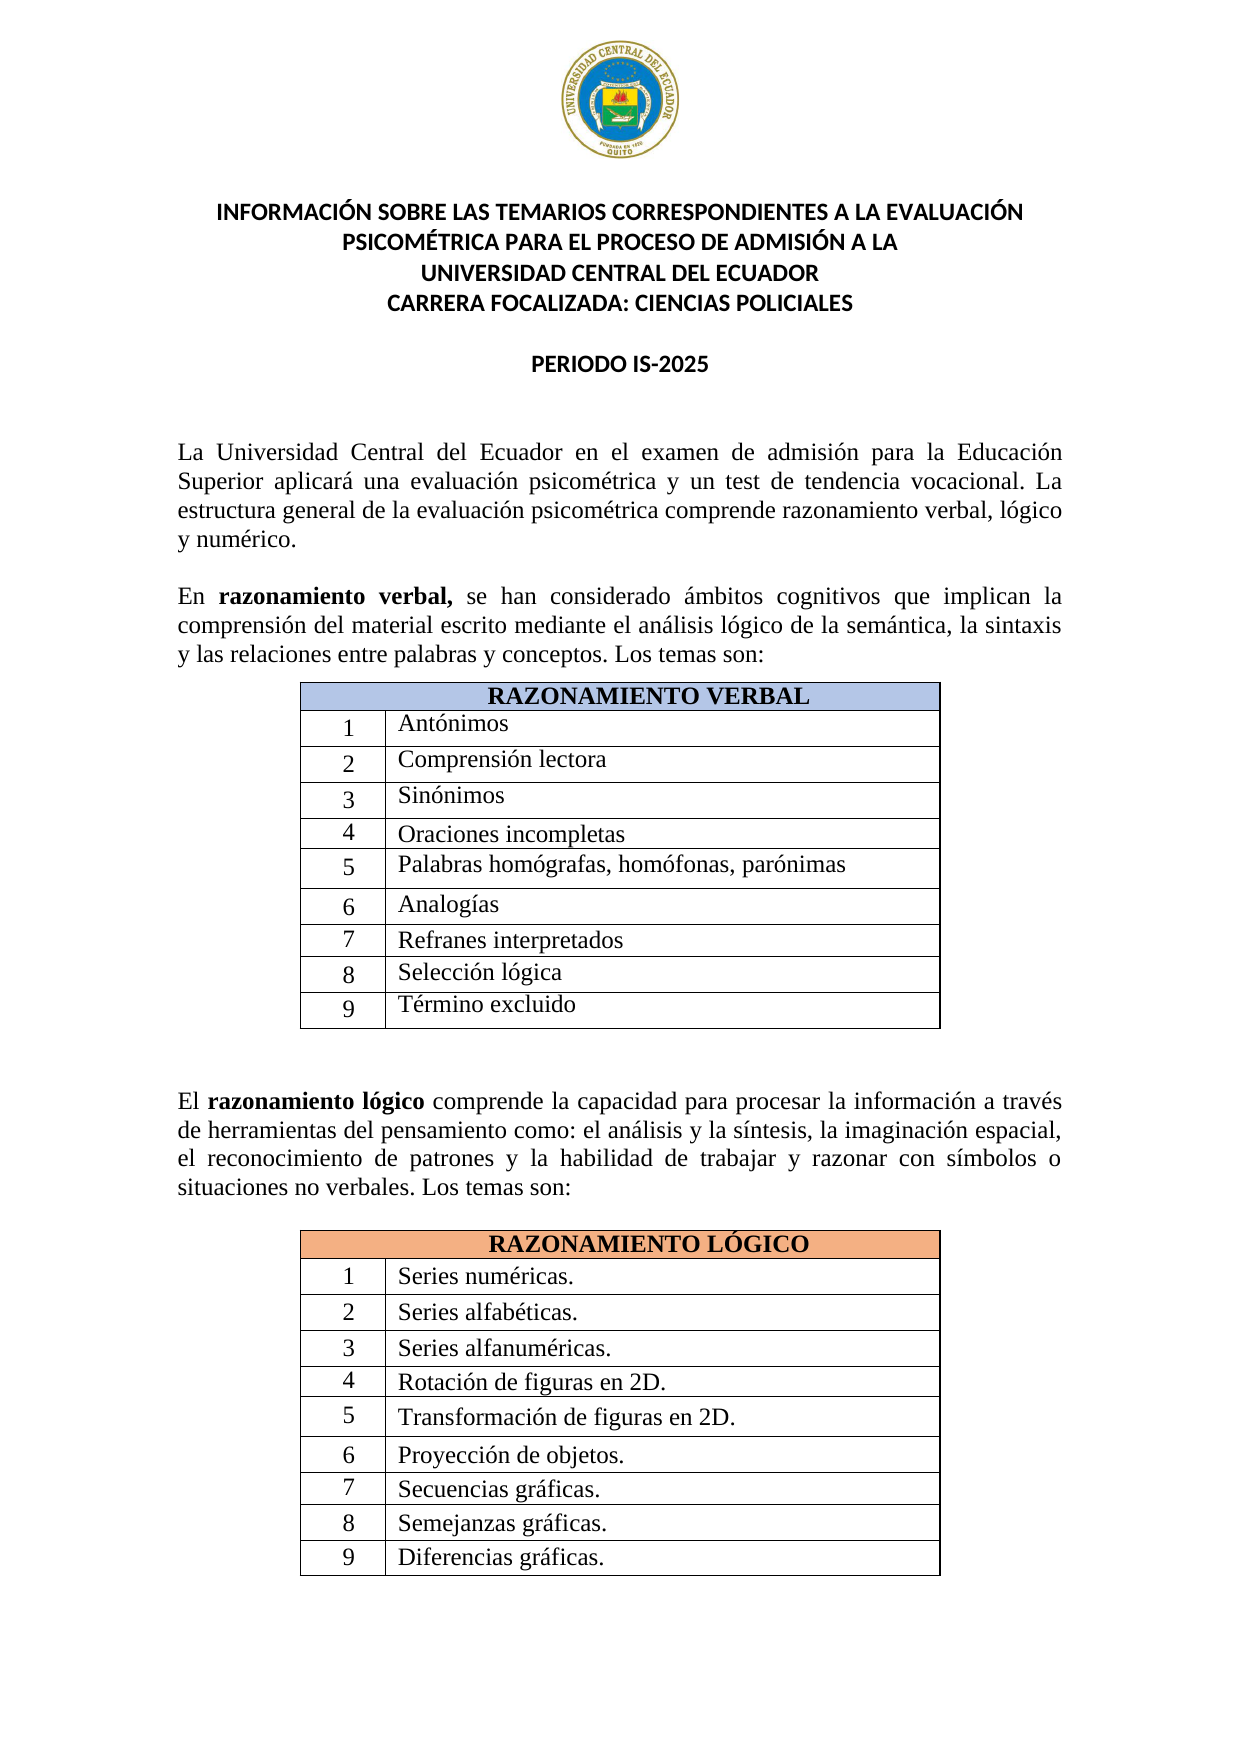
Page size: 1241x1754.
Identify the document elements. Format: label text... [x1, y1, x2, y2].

table_cell Rotación de figuras en 2D. [386, 1367, 939, 1396]
table_cell Comprensión lectora [386, 747, 939, 782]
table_cell Refranes interpretados [386, 925, 939, 956]
table_cell 4 [301, 1367, 385, 1396]
table_cell 5 [301, 849, 385, 888]
table_cell 5 [301, 1397, 385, 1436]
table_cell Término excluido [386, 993, 939, 1027]
table_cell 2 [301, 1295, 385, 1330]
table_cell 6 [301, 889, 385, 924]
table_cell Series alfabéticas. [386, 1295, 939, 1330]
table_cell Secuencias gráficas. [386, 1473, 939, 1503]
table_header RAZONAMIENTO VERBAL [301, 683, 939, 710]
table_cell 6 [301, 1437, 385, 1472]
table_cell 4 [301, 819, 385, 848]
text En razonamiento verbal, se han considerado ámbitos cognitivos que implican la comprensión del material escrito mediante el análisis lógico de la semántica, la sintaxis y las relaciones entre palabras y conceptos. Los temas son: [177, 581, 1063, 667]
table_cell 8 [301, 1505, 385, 1539]
table_cell Diferencias gráficas. [386, 1541, 939, 1575]
table_cell Sinónimos [386, 783, 939, 818]
table_cell 9 [301, 993, 385, 1027]
table_cell 7 [301, 925, 385, 956]
table_cell Series numéricas. [386, 1259, 939, 1294]
table_cell Analogías [386, 889, 939, 924]
table_cell Semejanzas gráficas. [386, 1505, 939, 1539]
text La Universidad Central del Ecuador en el examen de admisión para la Educación Superior aplicará una evaluación psicométrica y un test de tendencia vocacional. La estructura general de la evaluación psicométrica comprende razonamiento verbal, lógico y numérico. [177, 437, 1063, 552]
table_cell Antónimos [386, 711, 939, 746]
picture [560, 40, 680, 159]
table_cell Proyección de objetos. [386, 1437, 939, 1472]
table_cell 3 [301, 783, 385, 818]
table_cell 7 [301, 1473, 385, 1503]
table_cell Transformación de figuras en 2D. [386, 1397, 939, 1436]
table_cell 1 [301, 711, 385, 746]
table_header RAZONAMIENTO LÓGICO [301, 1231, 939, 1258]
table_cell Series alfanuméricas. [386, 1331, 939, 1366]
table_cell Palabras homógrafas, homófonas, parónimas [386, 849, 939, 888]
table_cell 9 [301, 1541, 385, 1575]
table_cell Selección lógica [386, 957, 939, 992]
table_cell 2 [301, 747, 385, 782]
text El razonamiento lógico comprende la capacidad para procesar la información a través de herramientas del pensamiento como: el análisis y la síntesis, la imaginación espacial, el reconocimiento de patrones y la habilidad de trabajar y razonar con símbolos o situaciones no verbales. Los temas son: [177, 1086, 1063, 1201]
table_cell Oraciones incompletas [386, 819, 939, 848]
table_cell 8 [301, 957, 385, 992]
table_cell 1 [301, 1259, 385, 1294]
table_cell 3 [301, 1331, 385, 1366]
